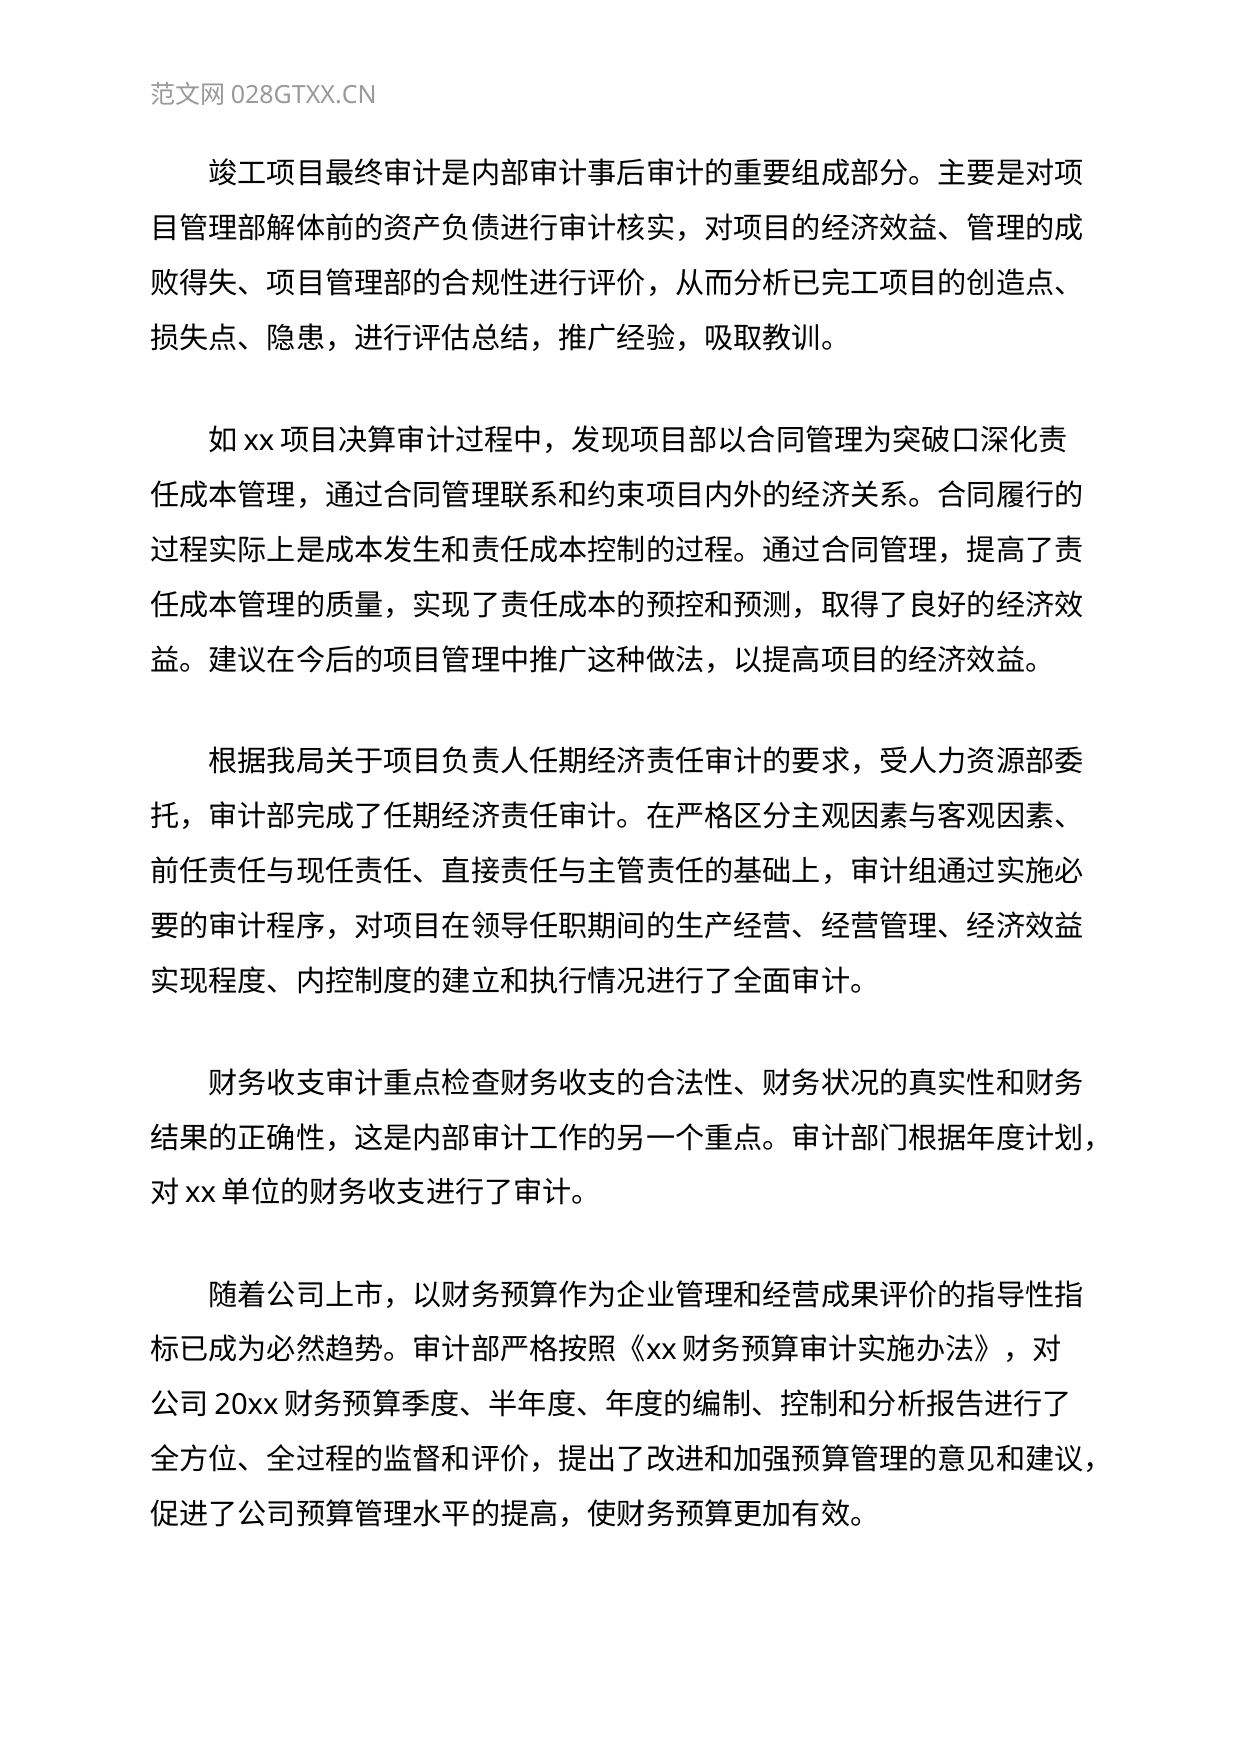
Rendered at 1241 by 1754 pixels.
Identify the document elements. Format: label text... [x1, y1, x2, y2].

text 财务收支审计重点检查财务收支的合法性、财务状况的真实性和财务结果的正确性，这是内部审计工作的另一个重点。审计部门根据年度计划，对xx单位的财务收支进行了审计。 [150, 1059, 1090, 1211]
text 竣工项目最终审计是内部审计事后审计的重要组成部分。主要是对项目管理部解体前的资产负债进行审计核实，对项目的经济效益、管理的成败得失、项目管理部的合规性进行评价，从而分析已完工项目的创造点、损失点、隐患，进行评估总结，推广经验，吸取教训。 [150, 150, 1090, 357]
text 根据我局关于项目负责人任期经济责任审计的要求，受人力资源部委托，审计部完成了任期经济责任审计。在严格区分主观因素与客观因素、前任责任与现任责任、直接责任与主管责任的基础上，审计组通过实施必要的审计程序，对项目在领导任职期间的生产经营、经营管理、经济效益实现程度、内控制度的建立和执行情况进行了全面审计。 [150, 738, 1090, 1000]
text 如xx项目决算审计过程中，发现项目部以合同管理为突破口深化责任成本管理，通过合同管理联系和约束项目内外的经济关系。合同履行的过程实际上是成本发生和责任成本控制的过程。通过合同管理，提高了责任成本管理的质量，实现了责任成本的预控和预测，取得了良好的经济效益。建议在今后的项目管理中推广这种做法，以提高项目的经济效益。 [150, 416, 1090, 678]
text 随着公司上市，以财务预算作为企业管理和经营成果评价的指导性指标已成为必然趋势。审计部严格按照《xx财务预算审计实施办法》，对公司20xx财务预算季度、半年度、年度的编制、控制和分析报告进行了全方位、全过程的监督和评价，提出了改进和加强预算管理的意见和建议，促进了公司预算管理水平的提高，使财务预算更加有效。 [150, 1271, 1090, 1533]
